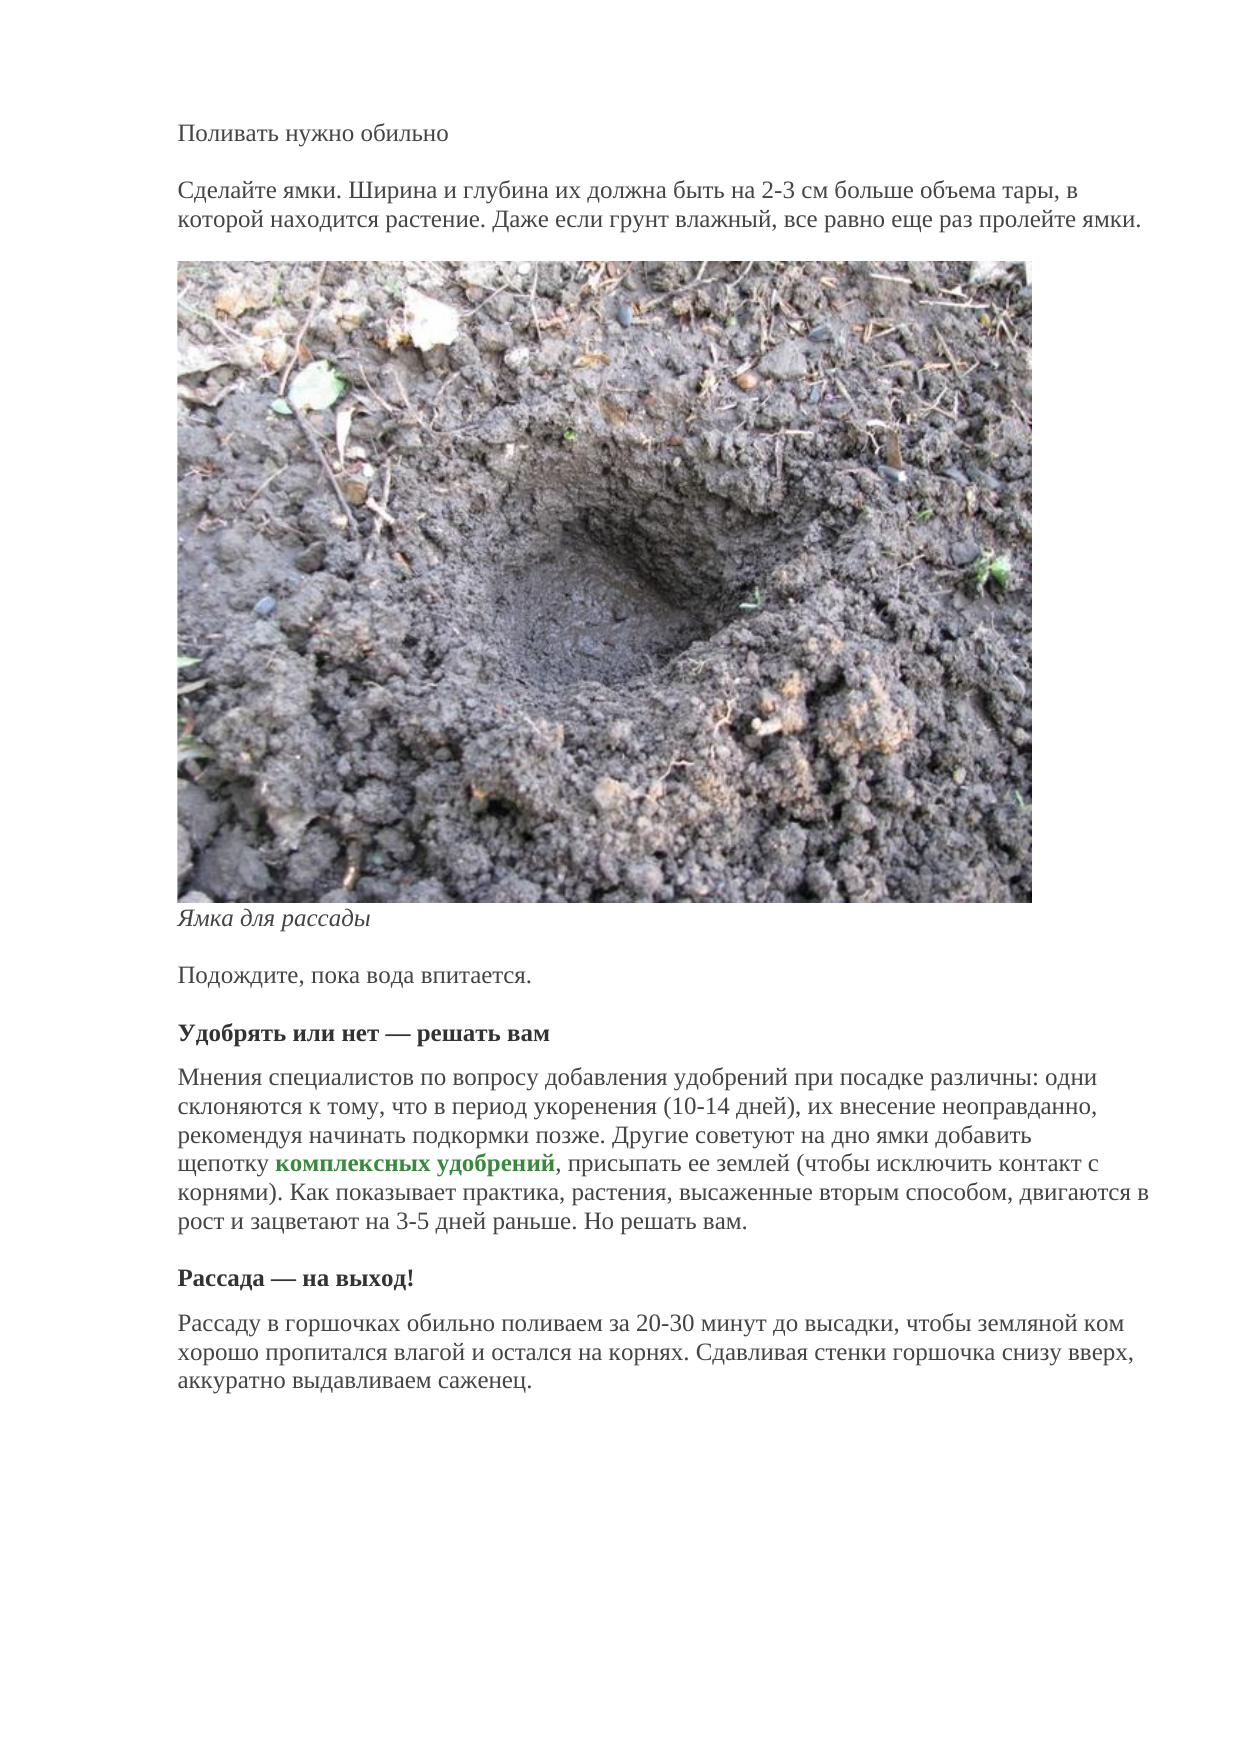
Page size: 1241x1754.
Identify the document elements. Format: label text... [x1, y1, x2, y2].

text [177, 118, 1152, 989]
picture [177, 261, 1032, 903]
text Мнения специалистов по вопросу добавления удобрений при посадке различны: одни склоняются к тому, что в период укоренения (10-14 дней), их внесение неоправданно, рекомендуя начинать подкормки позже. Другие советуют на дно ямки добавить щепотку комплексных удобрений, присыпать ее землей (чтобы исключить контакт с корнями). Как показывает практика, растения, высаженные вторым способом, двигаются в рост и зацветают на 3-5 дней раньше. Но решать вам. [177, 1062, 1152, 1235]
text Рассада — на выход! [177, 1260, 1152, 1292]
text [177, 1308, 1152, 1423]
text Удобрять или нет — решать вам [177, 1014, 1152, 1047]
